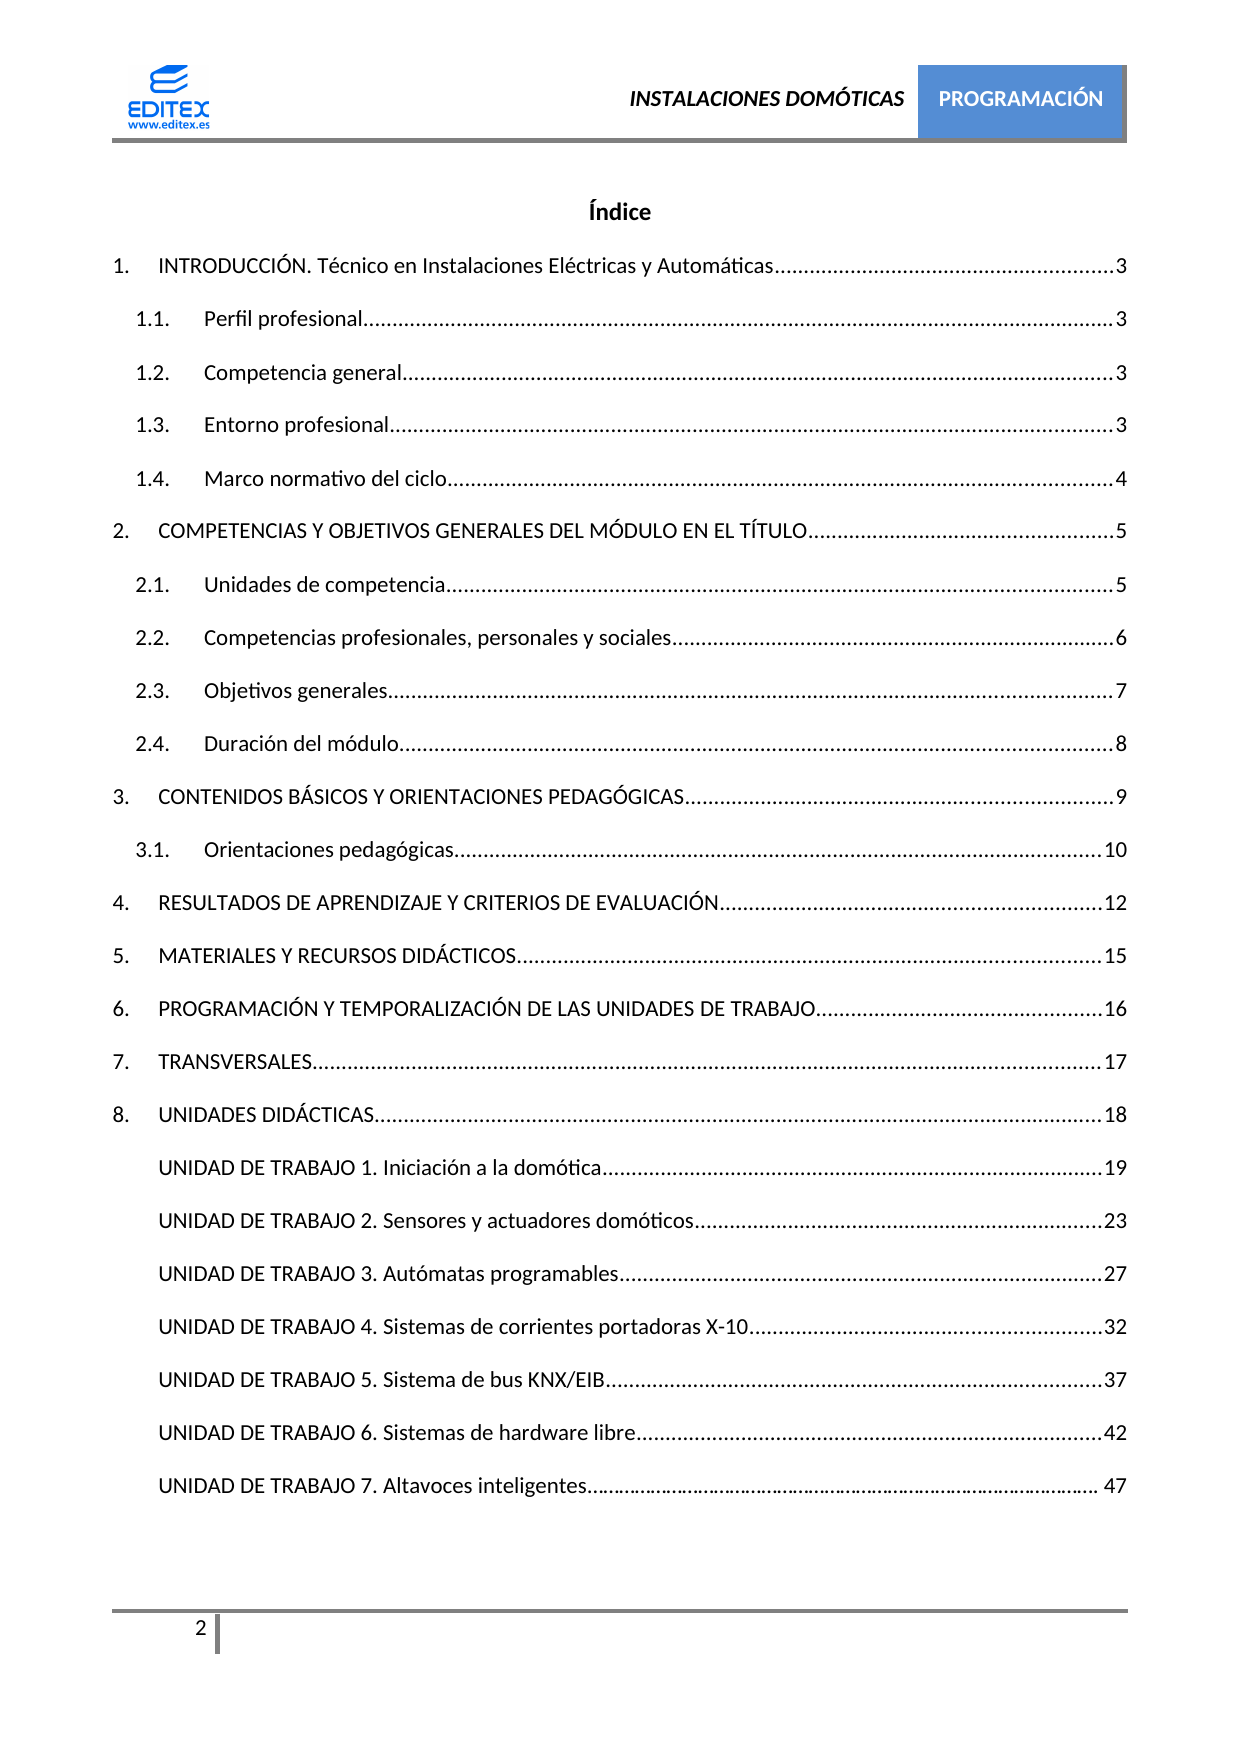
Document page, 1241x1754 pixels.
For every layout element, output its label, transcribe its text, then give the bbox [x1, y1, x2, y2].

text 2.4. Duración del módulo 8 [135, 729, 1128, 757]
text Índice [112, 196, 1128, 226]
text 3.1. Orientaciones pedagógicas 10 [135, 835, 1128, 863]
text 2.1. Unidades de competencia 5 [135, 570, 1128, 598]
text 6. PROGRAMACIÓN Y TEMPORALIZACIÓN DE LAS UNIDADES DE TRABAJO 16 [112, 994, 1128, 1022]
text 7. TRANSVERSALES 17 [112, 1047, 1128, 1075]
text UNIDAD DE TRABAJO 6. Sistemas de hardware libre 42 [158, 1418, 1128, 1446]
text 1.1. Perfil profesional 3 [135, 304, 1128, 333]
text 2.3. Objetivos generales 7 [135, 676, 1128, 704]
text 1.3. Entorno profesional 3 [135, 411, 1128, 439]
text UNIDAD DE TRABAJO 4. Sistemas de corrientes portadoras X-10 32 [158, 1312, 1128, 1340]
text 2. COMPETENCIAS Y OBJETIVOS GENERALES DEL MÓDULO EN EL TÍTULO 5 [112, 517, 1128, 545]
text 3. CONTENIDOS BÁSICOS Y ORIENTACIONES PEDAGÓGICAS 9 [112, 782, 1128, 810]
text 4. RESULTADOS DE APRENDIZAJE Y CRITERIOS DE EVALUACIÓN 12 [112, 888, 1128, 916]
picture [128, 65, 210, 131]
text 8. UNIDADES DIDÁCTICAS 18 [112, 1100, 1128, 1128]
text UNIDAD DE TRABAJO 7. Altavoces inteligentes……………………………………………………………………………………. 47 [112, 1471, 1128, 1499]
text 1. INTRODUCCIÓN. Técnico en Instalaciones Eléctricas y Automáticas 3 [112, 252, 1128, 279]
text 1.4. Marco normativo del ciclo 4 [135, 464, 1128, 492]
text UNIDAD DE TRABAJO 3. Autómatas programables 27 [158, 1259, 1128, 1287]
text 5. MATERIALES Y RECURSOS DIDÁCTICOS 15 [112, 941, 1128, 969]
text UNIDAD DE TRABAJO 1. Iniciación a la domótica 19 [158, 1153, 1128, 1181]
text 2.2. Competencias profesionales, personales y sociales 6 [135, 623, 1128, 651]
text UNIDAD DE TRABAJO 5. Sistema de bus KNX/EIB 37 [158, 1365, 1128, 1393]
text UNIDAD DE TRABAJO 2. Sensores y actuadores domóticos 23 [158, 1206, 1128, 1234]
text 1.2. Competencia general 3 [135, 358, 1128, 386]
